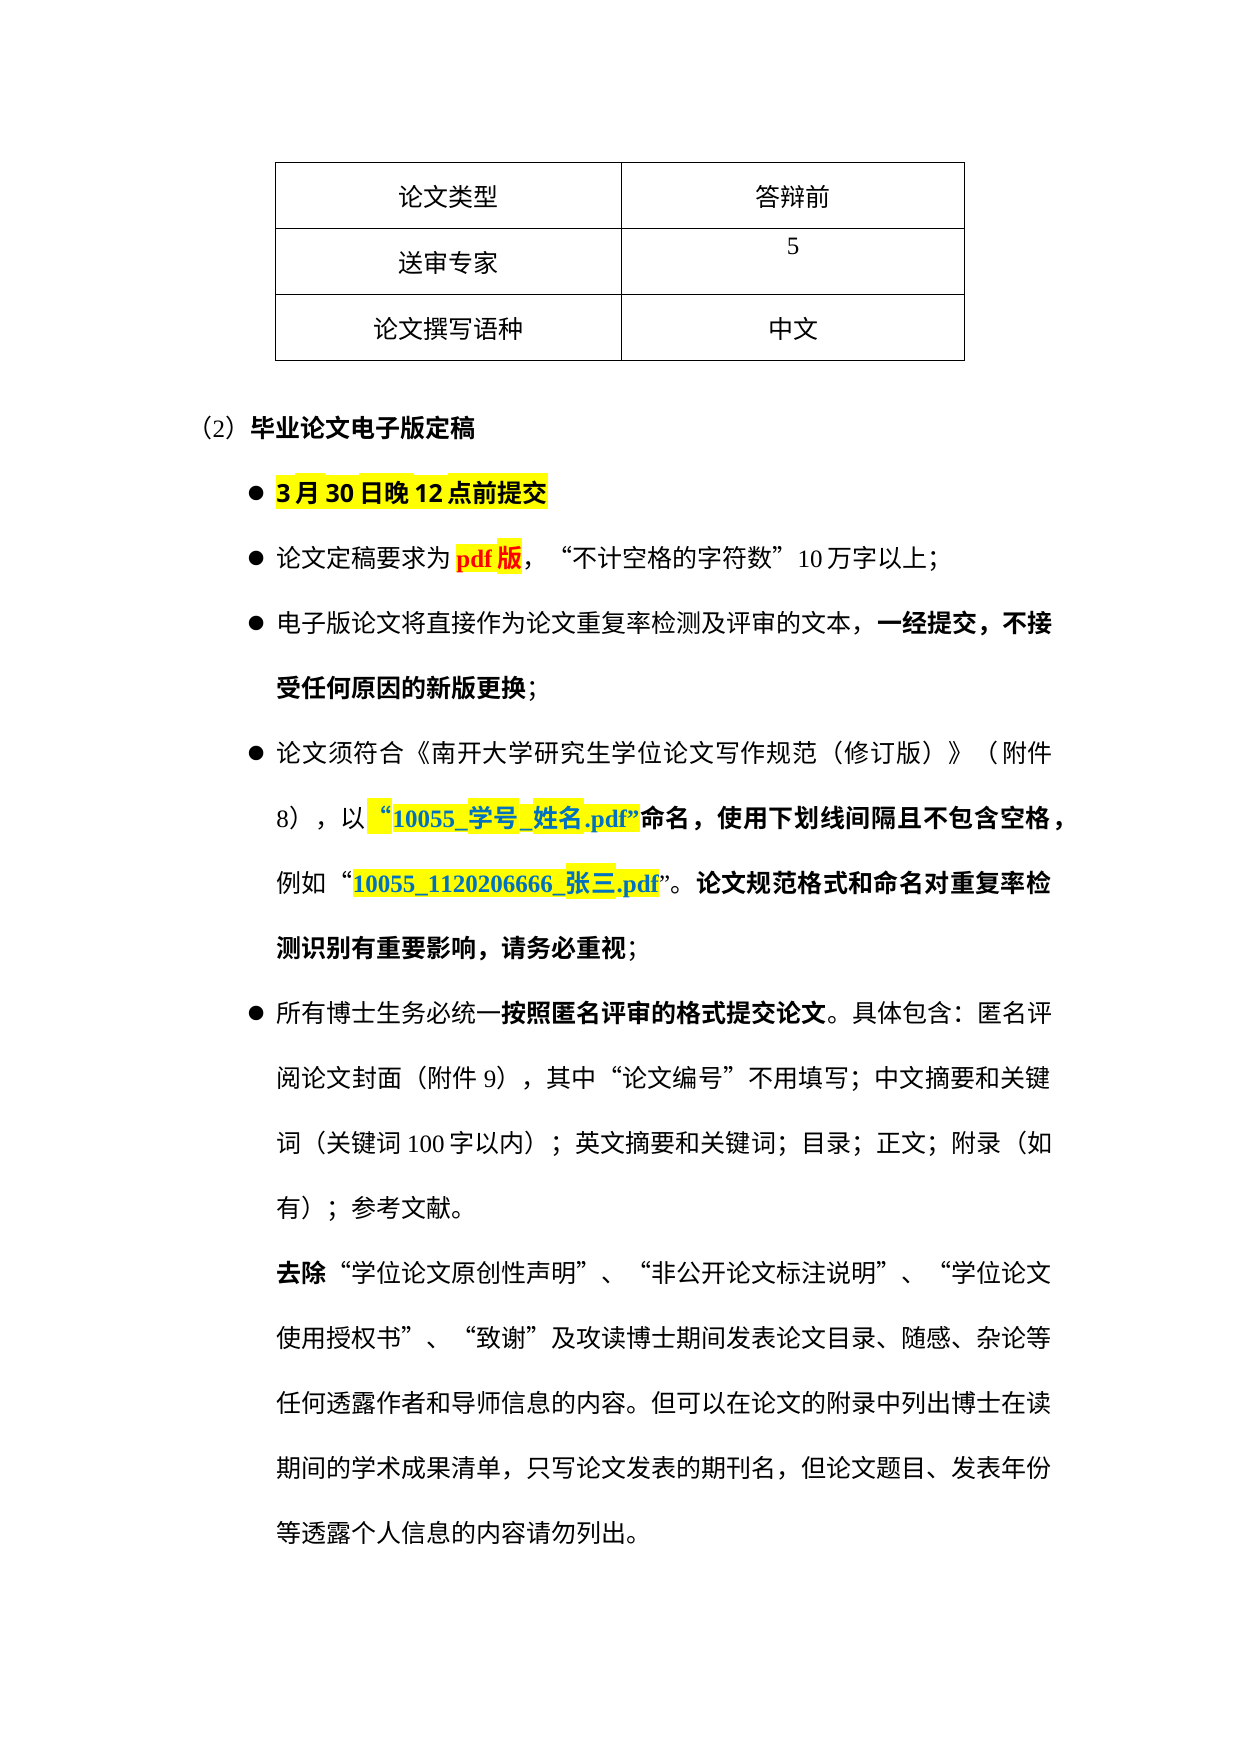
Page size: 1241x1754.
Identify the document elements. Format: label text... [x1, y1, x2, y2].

table_cell 论文撰写语种 [276, 295, 621, 360]
table_cell 中文 [622, 295, 964, 360]
list 论文须符合《南开大学研究生学位论文写作规范（修订版）》（附件8），以“10055_学号_姓名.pdf”命名，使用下划线间隔且不包含空格，例如“10055_1120206666_张三.pdf”。论文规范格式和命名对重复率检测识别有重要影响，请务必重视； [247, 719, 1053, 979]
list 3月30日晚12点前提交 [247, 459, 1053, 524]
table_cell 论文类型 [276, 163, 621, 228]
table_cell 送审专家 [276, 229, 621, 294]
table_cell 5 [622, 229, 964, 294]
list 所有博士生务必统一按照匿名评审的格式提交论文。具体包含：匿名评阅论文封面（附件9），其中“论文编号”不用填写；中文摘要和关键词（关键词100字以内）；英文摘要和关键词；目录；正文；附录（如有）；参考文献。 去除“学位论文原创性声明”、“非公开论文标注说明”、“学位论文使用授权书”、“致谢”及攻读博士期间发表论文目录、随感、杂论等任何透露作者和导师信息的内容。但可以在论文的附录中列出博士在读期间的学术成果清单，只写论文发表的期刊名，但论文题目、发表年份等透露个人信息的内容请勿列出。 [247, 979, 1053, 1564]
text （2）毕业论文电子版定稿 [187, 394, 1053, 459]
table_cell 答辩前 [622, 163, 964, 228]
list 论文定稿要求为pdf版，“不计空格的字符数”10万字以上； [247, 524, 1053, 589]
list 电子版论文将直接作为论文重复率检测及评审的文本，一经提交，不接受任何原因的新版更换； [247, 589, 1053, 719]
